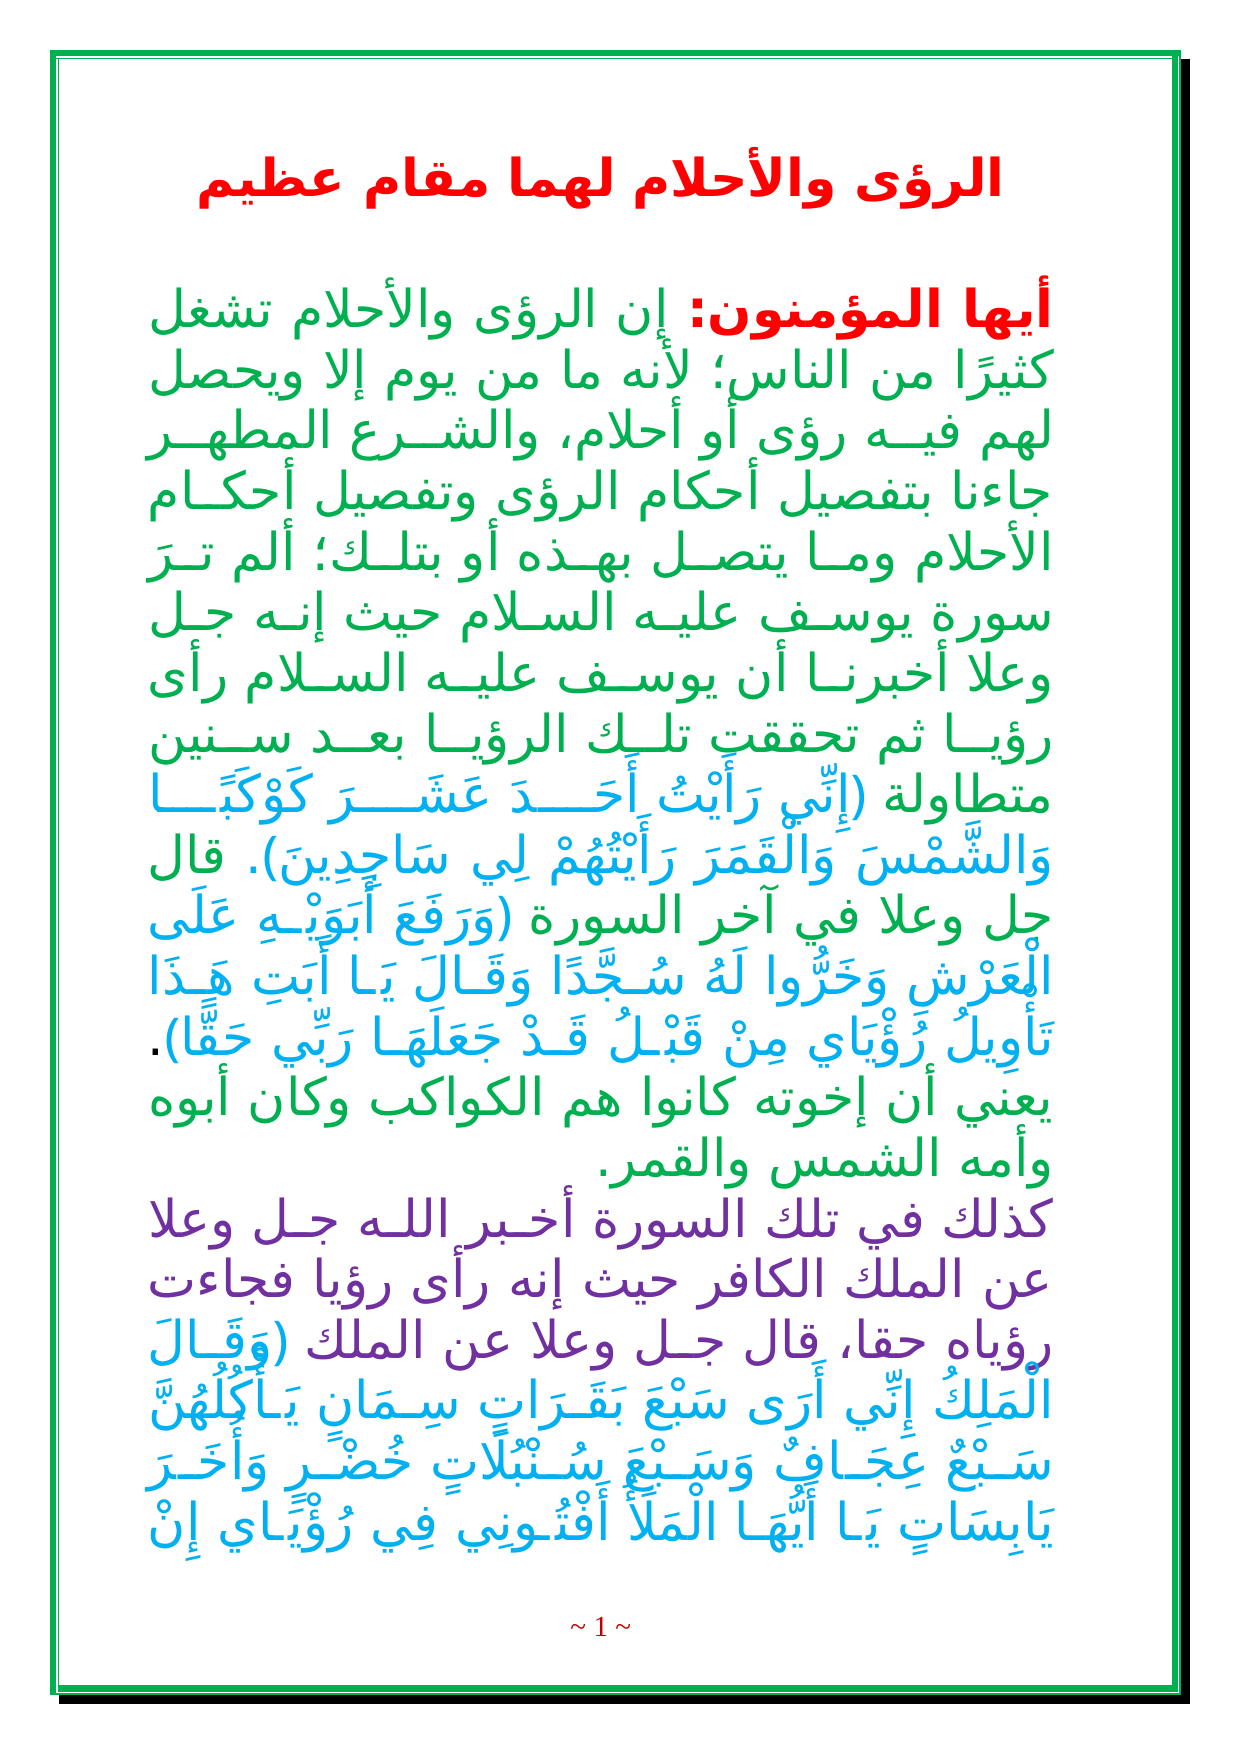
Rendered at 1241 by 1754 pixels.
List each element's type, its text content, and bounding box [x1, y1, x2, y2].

text أيها المؤمنون: إن الرؤى والأحلام تشغل كثيرًا من الناس؛ لأنه ما من يوم إلا ويحصل لهم فيه رؤى أو أحلام، والشرع المطهر جاءنا بتفصيل أحكام الرؤى وتفصيل أحكام الأحلام وما يتصل بهذه أو بتلك؛ ألم ترَ سورة يوسف عليه السلام حيث إنه جل وعلا أخبرنا أن يوسف عليه السلام رأى رؤيا ثم تحققت تلك الرؤيا بعد سنين متطاولة ﴿إِنِّي رَأَيْتُ أَحَدَ عَشَرَ كَوْكَبًا وَالشَّمْسَ وَالْقَمَرَ رَأَيْتُهُمْ لِي سَاجِدِينَ﴾. قال جل وعلا في آخر السورة ﴿وَرَفَعَ أَبَوَيْهِ عَلَى الْعَرْشِ وَخَرُّوا لَهُ سُجَّدًا وَقَالَ يَا أَبَتِ هَذَا تَأْوِيلُ رُؤْيَاي مِنْ قَبْلُ قَدْ جَعَلَهَا رَبِّي حَقًّا﴾. يعني أن إخوته كانوا هم الكواكب وكان أبوه وأمه الشمس والقمر. [148, 279, 1054, 1189]
text الرؤى والأحلام لهما مقام عظيم [148, 148, 1054, 208]
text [148, 1189, 1054, 1552]
